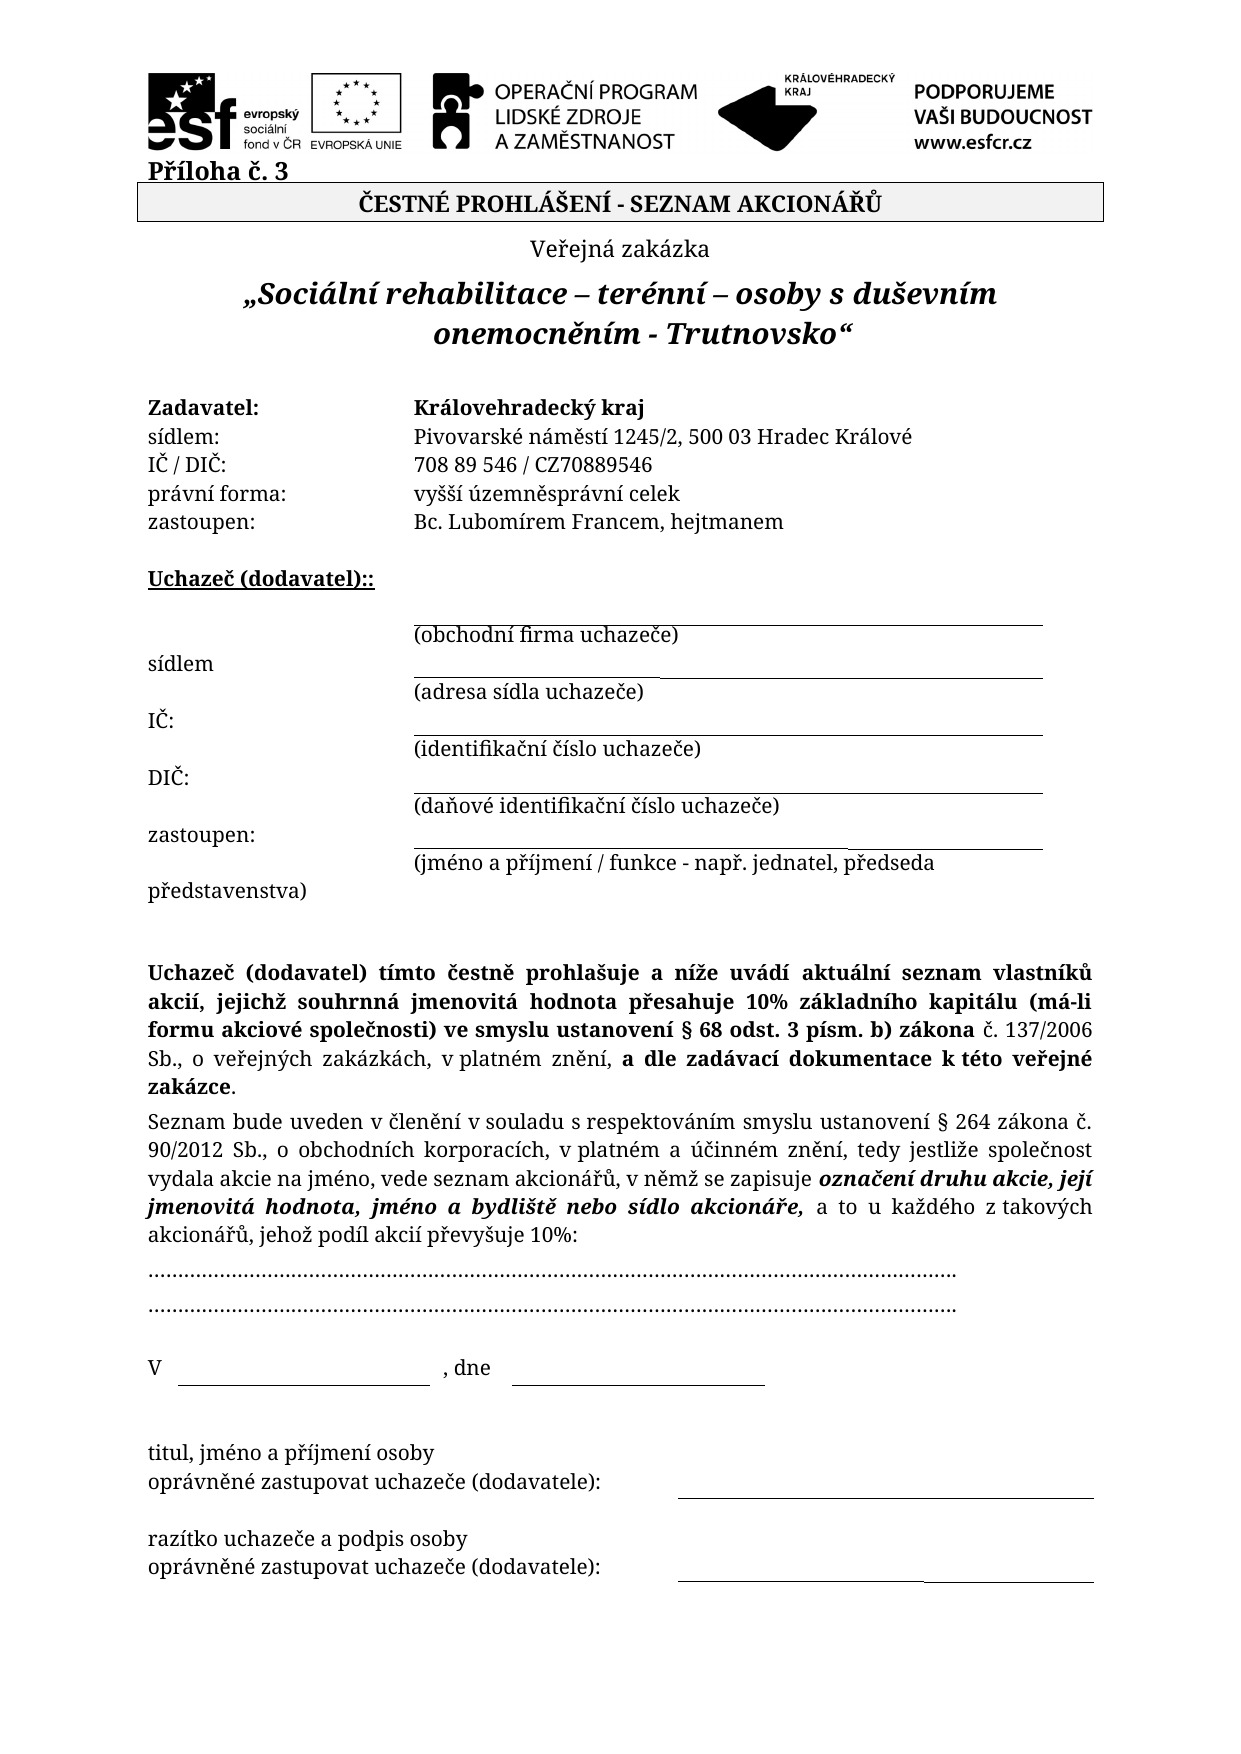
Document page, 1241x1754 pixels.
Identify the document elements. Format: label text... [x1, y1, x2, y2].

text „Sociální rehabilitace – terénní – osoby s duševním onemocněním - Trutnovsko“ [148, 273, 1093, 353]
text (daňové identifikační číslo uchazeče) [148, 791, 1093, 820]
text (adresa sídla uchazeče) [148, 677, 1093, 706]
text titul, jméno a příjmení osoby [148, 1438, 1093, 1467]
text Uchazeč (dodavatel) tímto čestně prohlašuje a níže uvádí aktuální seznam vlastníků akcií, jejichž souhrnná jmenovitá hodnota přesahuje 10% základního kapitálu (má-li formu akciové společnosti) ve smyslu ustanovení § 68 odst. 3 písm. b) zákona č. 137/2006 Sb., o veřejných zakázkách, v platném znění, a dle zadávací dokumentace k této veřejné zakázce. [148, 958, 1093, 1101]
text oprávněné zastupovat uchazeče (dodavatele): [148, 1552, 1093, 1581]
text (obchodní firma uchazeče) [148, 621, 1093, 649]
text DIČ: [148, 763, 1093, 791]
text ČESTNÉ PROHLÁŠENÍ - SEZNAM AKCIONÁŘŮ [148, 188, 1093, 219]
text razítko uchazeče a podpis osoby [148, 1524, 1093, 1552]
picture [147, 73, 1093, 154]
text ………………………………………………………………………………………………………………………. [148, 1255, 1093, 1284]
text sídlem: Pivovarské náměstí 1245/2, 500 03 Hradec Králové [148, 422, 1093, 450]
text Seznam bude uveden v členění v souladu s respektováním smyslu ustanovení § 264 zákona č. 90/2012 Sb., o obchodních korporacích, v platném a účinném znění, tedy jestliže společnost vydala akcie na jméno, vede seznam akcionářů, v němž se zapisuje označení druhu akcie, její jmenovitá hodnota, jméno a bydliště nebo sídlo akcionáře, a to u každého z takových akcionářů, jehož podíl akcií převyšuje 10%: [148, 1107, 1093, 1249]
text Zadavatel: Královehradecký kraj [148, 393, 1093, 422]
text (identifikační číslo uchazeče) [148, 734, 1093, 763]
text ………………………………………………………………………………………………………………………. [148, 1290, 1093, 1318]
text zastoupen: [148, 820, 1093, 848]
text oprávněné zastupovat uchazeče (dodavatele): [148, 1467, 1093, 1495]
text Veřejná zakázka [148, 233, 1093, 265]
text V , dne [148, 1353, 1093, 1382]
text právní forma: vyšší územněsprávní celek [148, 479, 1093, 507]
text Příloha č. 3 [148, 154, 1093, 188]
text sídlem [148, 649, 1093, 677]
text Uchazeč (dodavatel):: [148, 564, 1093, 593]
text IČ / DIČ: 708 89 546 / CZ70889546 [148, 450, 1093, 479]
text (jméno a příjmení / funkce - např. jednatel, předseda představenstva) [148, 848, 1093, 905]
text IČ: [148, 706, 1093, 734]
text zastoupen: Bc. Lubomírem Francem, hejtmanem [148, 507, 1093, 536]
